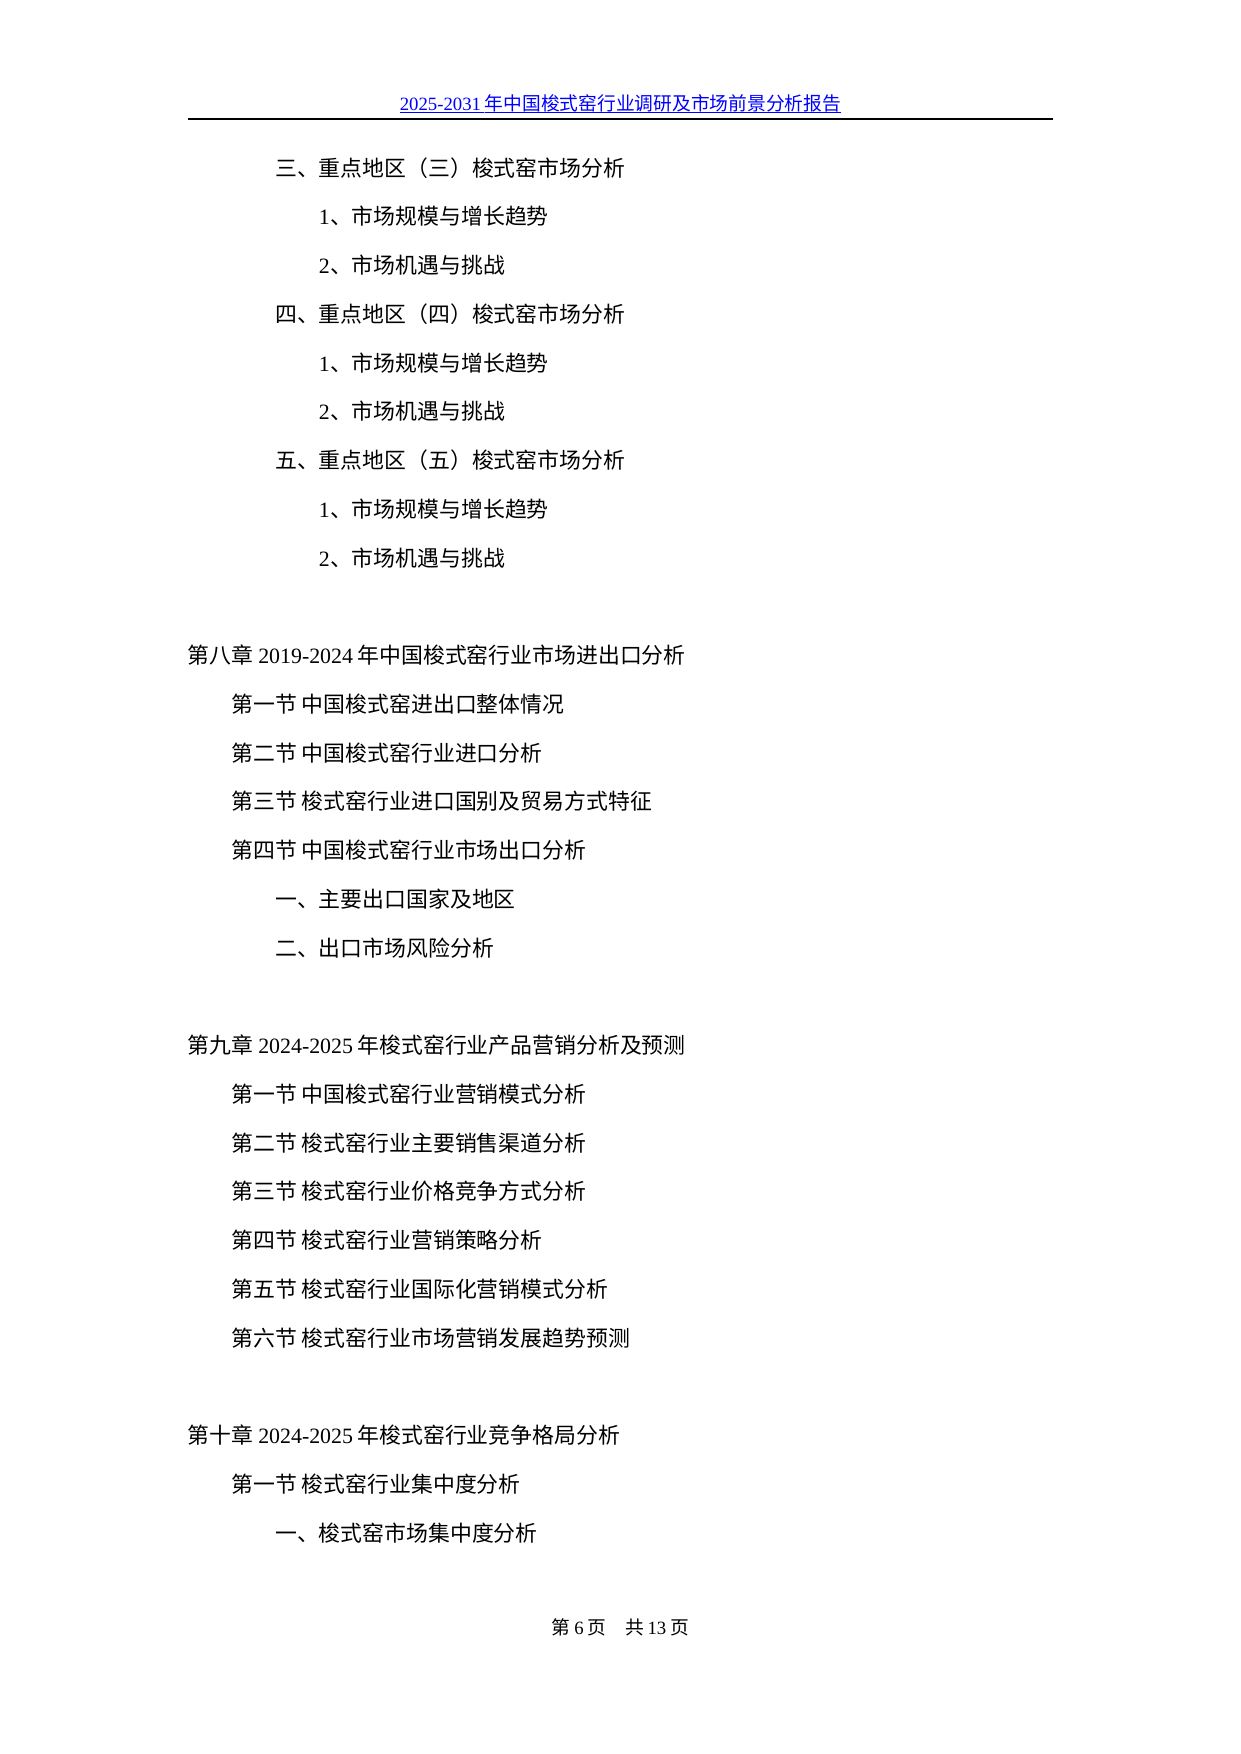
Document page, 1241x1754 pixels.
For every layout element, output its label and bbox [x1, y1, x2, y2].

text [187, 150, 1053, 1548]
